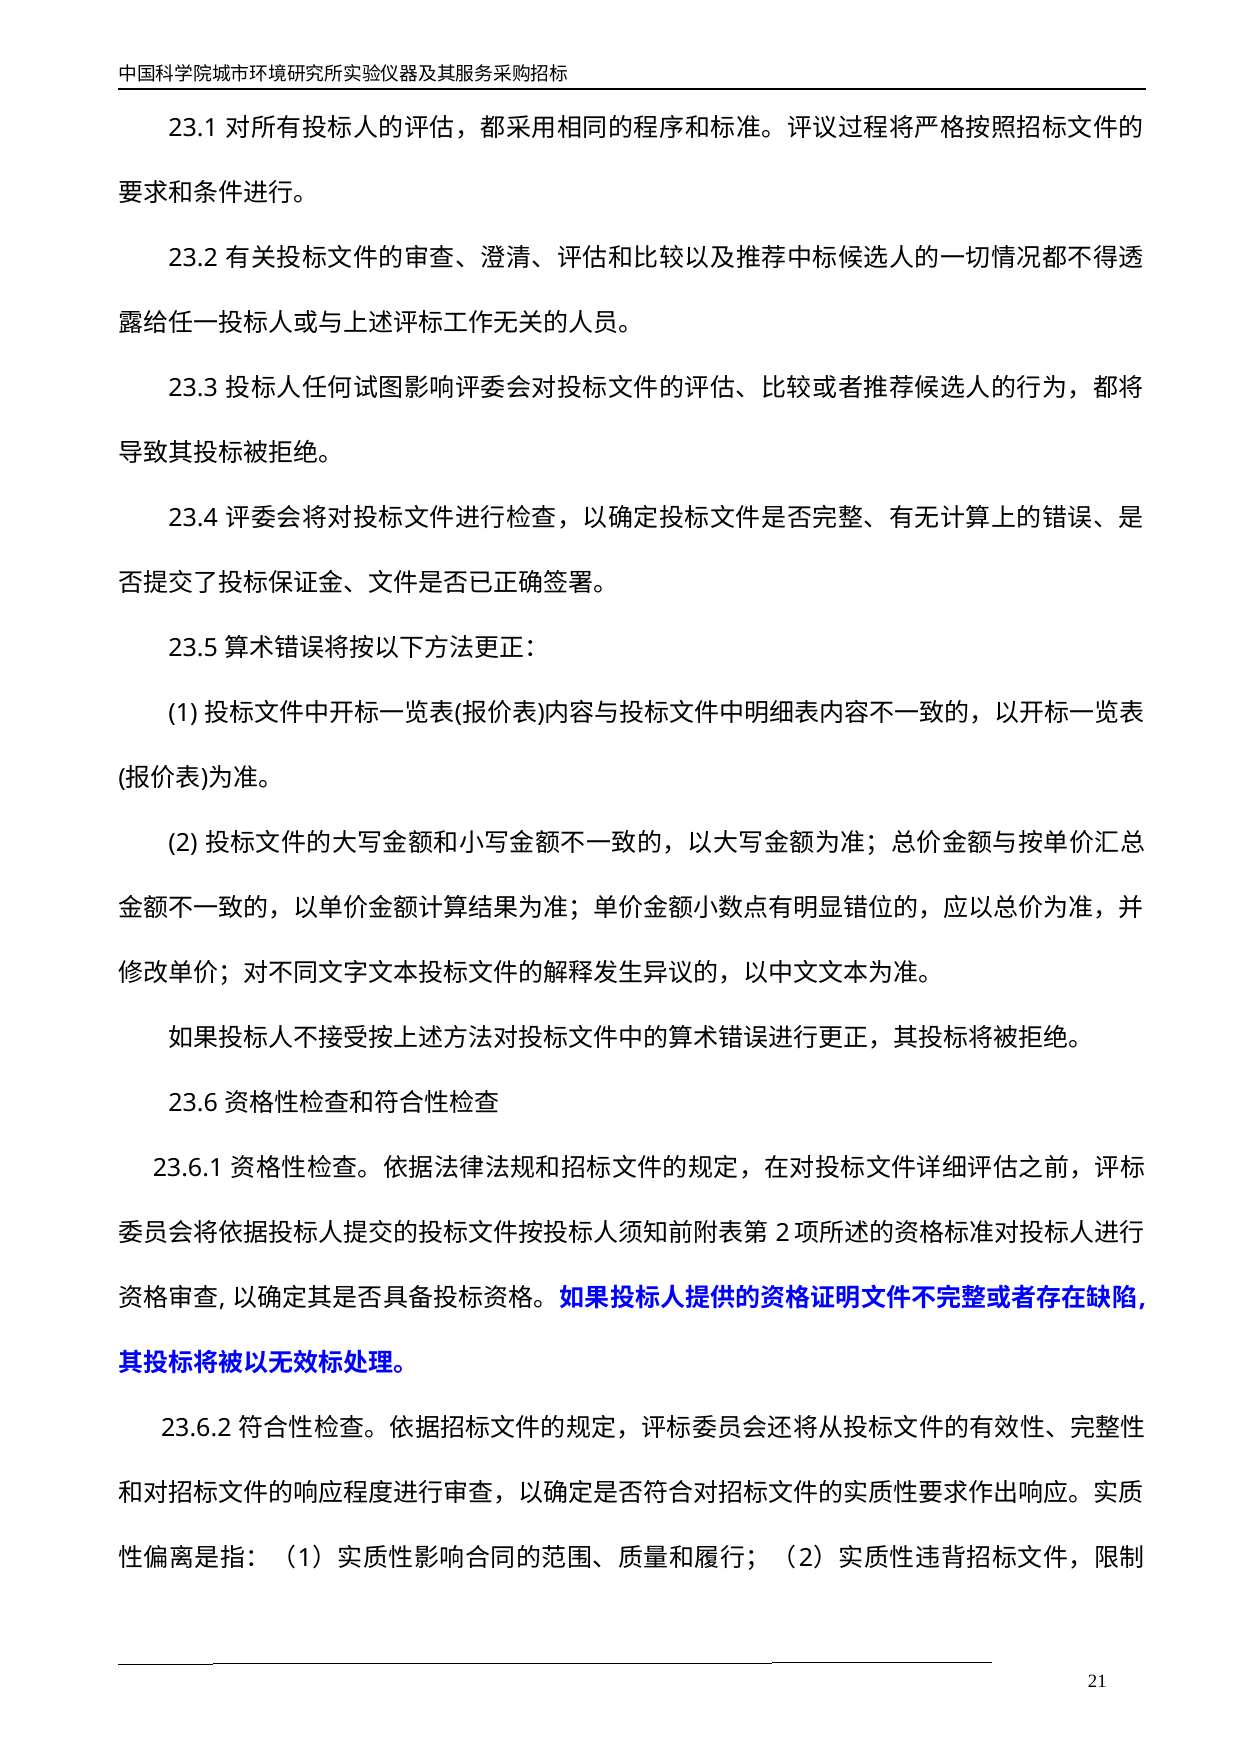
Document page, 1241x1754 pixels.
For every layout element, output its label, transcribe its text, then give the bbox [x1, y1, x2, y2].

text (1) 投标文件中开标一览表(报价表)内容与投标文件中明细表内容不一致的，以开标一览表(报价表)为准。 [118, 678, 1146, 808]
text (2) 投标文件的大写金额和小写金额不一致的，以大写金额为准；总价金额与按单价汇总金额不一致的，以单价金额计算结果为准；单价金额小数点有明显错位的，应以总价为准，并修改单价；对不同文字文本投标文件的解释发生异议的，以中文文本为准。 [118, 808, 1146, 1003]
text 23.5 算术错误将按以下方法更正： [118, 613, 1146, 678]
text 23.2 有关投标文件的审查、澄清、评估和比较以及推荐中标候选人的一切情况都不得透露给任一投标人或与上述评标工作无关的人员。 [118, 223, 1146, 353]
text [118, 1393, 1146, 1588]
text 如果投标人不接受按上述方法对投标文件中的算术错误进行更正，其投标将被拒绝。 [118, 1003, 1146, 1068]
text 23.1 对所有投标人的评估，都采用相同的程序和标准。评议过程将严格按照招标文件的要求和条件进行。 [118, 93, 1146, 223]
text 23.4 评委会将对投标文件进行检查，以确定投标文件是否完整、有无计算上的错误、是否提交了投标保证金、文件是否已正确签署。 [118, 483, 1146, 613]
text 23.3 投标人任何试图影响评委会对投标文件的评估、比较或者推荐候选人的行为，都将导致其投标被拒绝。 [118, 353, 1146, 483]
text 23.6 资格性检查和符合性检查 [118, 1068, 1146, 1133]
text 23.6.1 资格性检查。依据法律法规和招标文件的规定，在对投标文件详细评估之前，评标委员会将依据投标人提交的投标文件按投标人须知前附表第2项所述的资格标准对投标人进行资格审查, 以确定其是否具备投标资格。如果投标人提供的资格证明文件不完整或者存在缺陷, 其投标将被以无效标处理。 [118, 1133, 1146, 1393]
